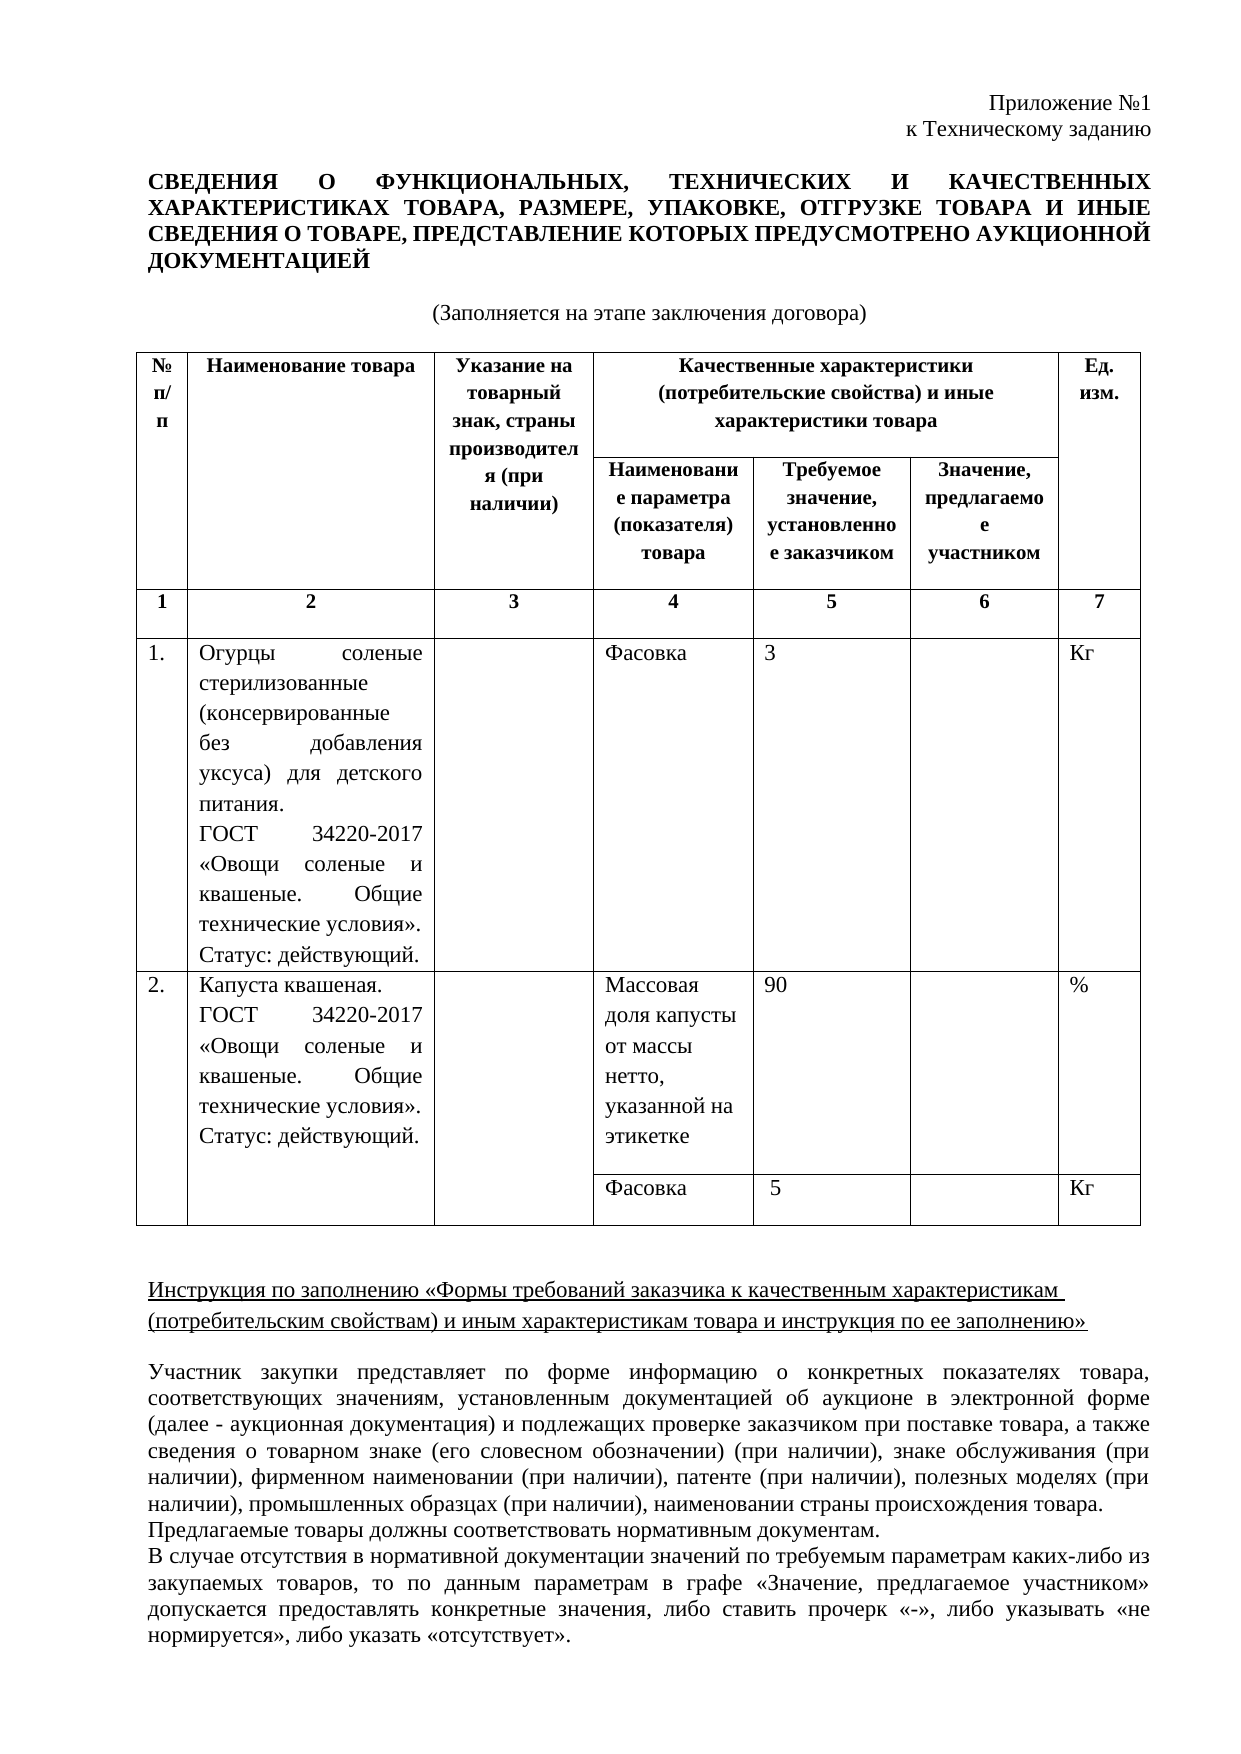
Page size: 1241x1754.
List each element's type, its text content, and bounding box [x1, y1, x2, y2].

text (Заполняется на этапе заключения договора) [148, 299, 1152, 326]
table_cell 1 [137, 590, 187, 638]
text Участник закупки представляет по форме информацию о конкретных показателях товара, соответствующих значениям, установленным документацией об аукционе в электронной форме (далее - аукционная документация) и подлежащих проверке заказчиком при поставке товара, а также сведения о товарном знаке (его словесном обозначении) (при наличии), знаке обслуживания (при наличии), фирменном наименовании (при наличии), патенте (при наличии), полезных моделях (при наличии), промышленных образцах (при наличии), наименовании страны происхождения товара. [148, 1358, 1152, 1516]
table_header № п/п [137, 353, 187, 589]
table_cell [137, 972, 187, 1225]
table_cell Капуста квашеная. ГОСТ 34220-2017 «Овощи соленые и квашеные. Общие технические условия». Статус: действующий. [188, 972, 434, 1225]
table_cell [137, 639, 187, 971]
table_cell Кг [1059, 1175, 1140, 1225]
text В случае отсутствия в нормативной документации значений по требуемым параметрам каких-либо из закупаемых товаров, то по данным параметрам в графе «Значение, предлагаемое участником» допускается предоставлять конкретные значения, либо ставить прочерк «-», либо указывать «не нормируется», либо указать «отсутствует». [148, 1542, 1152, 1648]
table_cell Массовая доля капусты от массы нетто, указанной на этикетке [594, 972, 753, 1173]
text Инструкция по заполнению «Формы требований заказчика к качественным характеристикам (потребительским свойствам) и иным характеристикам товара и инструкция по ее заполнению» [148, 1277, 1152, 1333]
table_cell 90 [754, 972, 910, 1173]
table_cell 4 [594, 590, 753, 638]
table_cell 2 [188, 590, 434, 638]
table_cell Значение, предлагаемое участником [911, 458, 1058, 589]
table_cell [435, 972, 593, 1225]
table_cell 7 [1059, 590, 1140, 638]
table_cell 3 [754, 639, 910, 971]
table_cell [911, 1175, 1058, 1225]
table_header Наименование товара [188, 353, 434, 589]
text Предлагаемые товары должны соответствовать нормативным документам. [148, 1516, 1152, 1542]
table_cell 6 [911, 590, 1058, 638]
table_cell % [1059, 972, 1140, 1173]
table_cell Требуемое значение, установленное заказчиком [754, 458, 910, 589]
table_cell Фасовка [594, 639, 753, 971]
table_header Качественные характеристики (потребительские свойства) и иные характеристики товара [594, 353, 1058, 457]
table_cell Кг [1059, 639, 1140, 971]
table_header Указание на товарный знак, страны производителя (при наличии) [435, 353, 593, 589]
table_cell Фасовка [594, 1175, 753, 1225]
table_cell Наименование параметра (показателя) товара [594, 458, 753, 589]
table_cell [435, 639, 593, 971]
text Приложение №1 [148, 89, 1152, 115]
table_cell Огурцы соленые стерилизованные (консервированные без добавления уксуса) для детского питания. ГОСТ 34220-2017 «Овощи соленые и квашеные. Общие технические условия». Статус: действующий. [188, 639, 434, 971]
table_cell 5 [754, 590, 910, 638]
table_cell [911, 972, 1058, 1173]
table_cell [911, 639, 1058, 971]
table_cell 5 [754, 1175, 910, 1225]
text к Техническому заданию [148, 115, 1152, 141]
text СВЕДЕНИЯ О ФУНКЦИОНАЛЬНЫХ, ТЕХНИЧЕСКИХ И КАЧЕСТВЕННЫХ ХАРАКТЕРИСТИКАХ ТОВАРА, РАЗМЕРЕ, УПАКОВКЕ, ОТГРУЗКЕ ТОВАРА И ИНЫЕ СВЕДЕНИЯ О ТОВАРЕ, ПРЕДСТАВЛЕНИЕ КОТОРЫХ ПРЕДУСМОТРЕНО АУКЦИОННОЙ ДОКУМЕНТАЦИЕЙ [148, 168, 1152, 273]
table_cell 3 [435, 590, 593, 638]
table_header Ед. изм. [1059, 353, 1140, 589]
